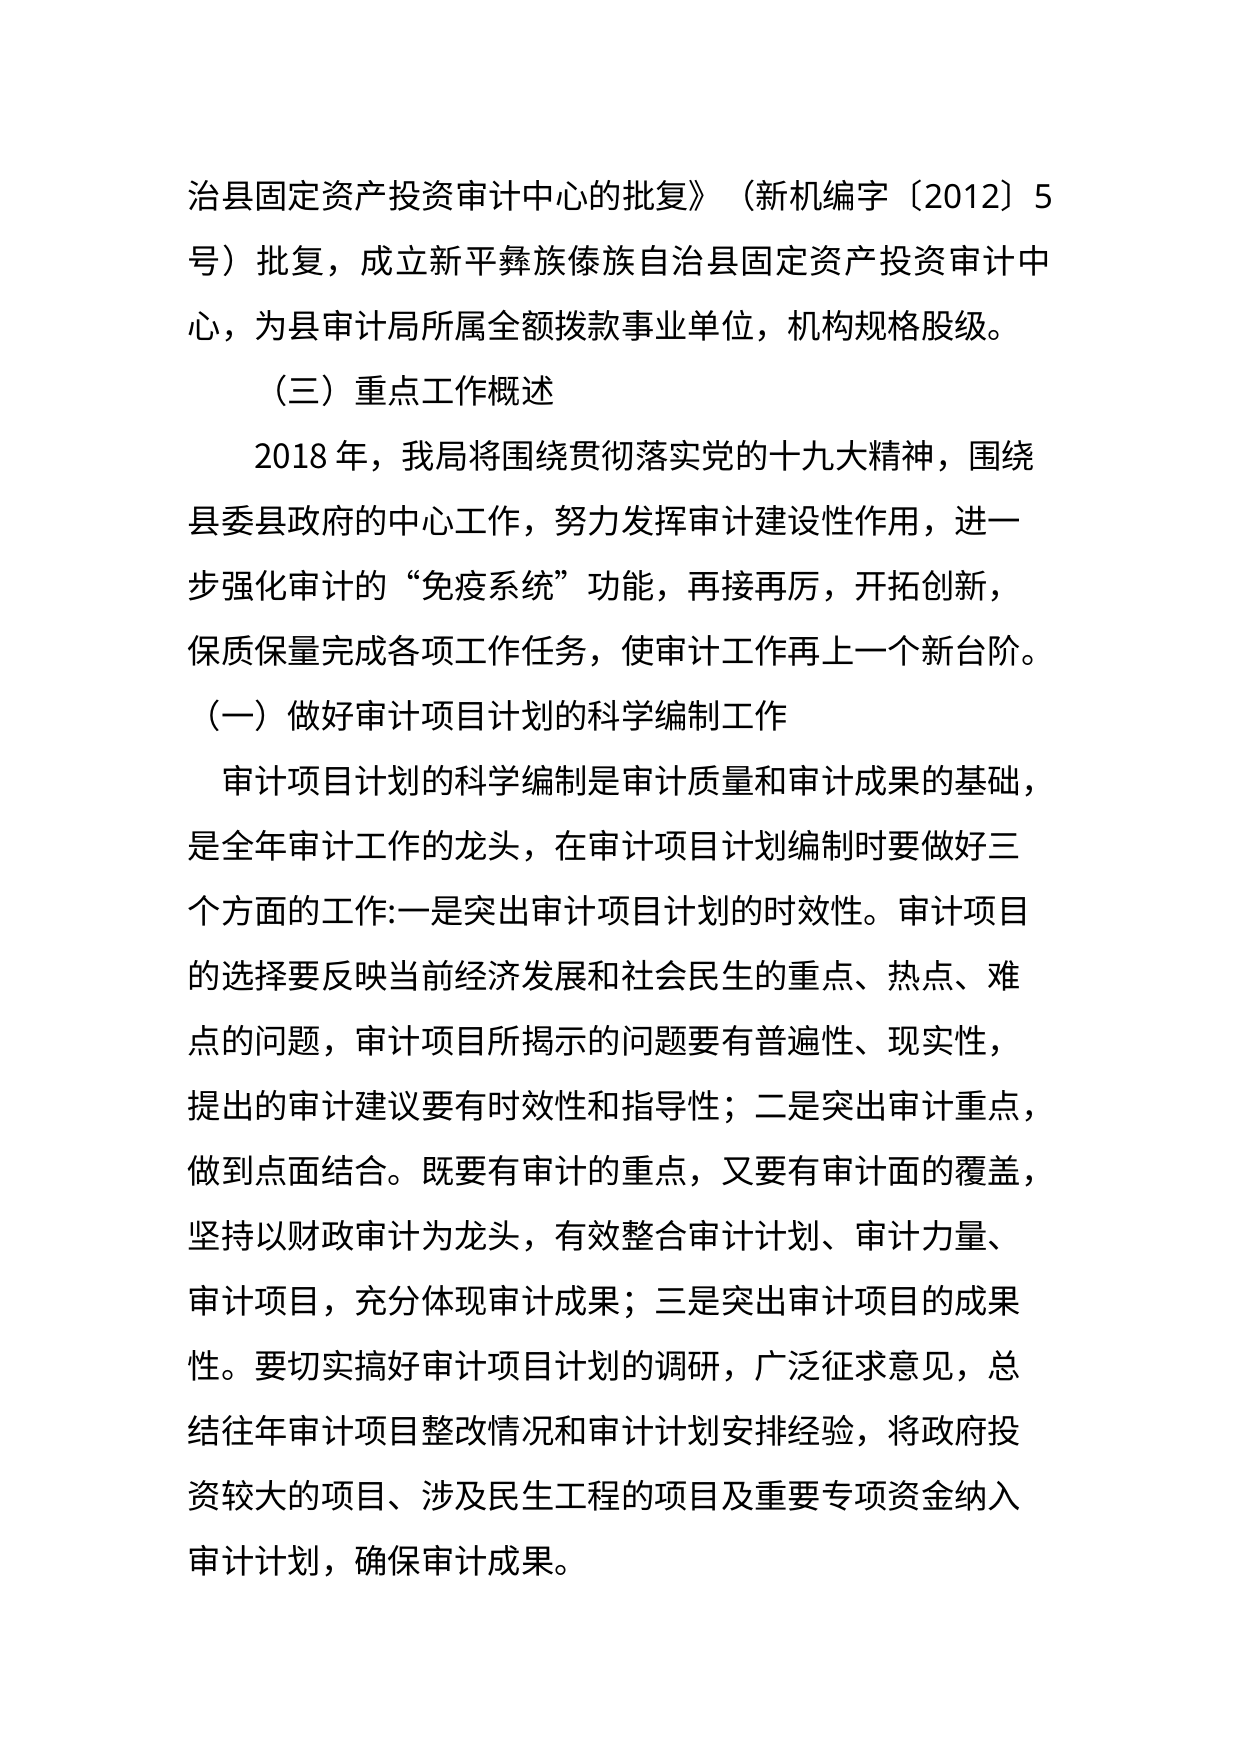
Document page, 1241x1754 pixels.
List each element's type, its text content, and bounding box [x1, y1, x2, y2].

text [187, 162, 1053, 357]
text 2018年，我局将围绕贯彻落实党的十九大精神，围绕县委县政府的中心工作，努力发挥审计建设性作用，进一步强化审计的“免疫系统”功能，再接再厉，开拓创新，保质保量完成各项工作任务，使审计工作再上一个新台阶。 [187, 422, 1053, 682]
text 审计项目计划的科学编制是审计质量和审计成果的基础，是全年审计工作的龙头，在审计项目计划编制时要做好三个方面的工作:一是突出审计项目计划的时效性。审计项目的选择要反映当前经济发展和社会民生的重点、热点、难点的问题，审计项目所揭示的问题要有普遍性、现实性，提出的审计建议要有时效性和指导性；二是突出审计重点，做到点面结合。既要有审计的重点，又要有审计面的覆盖，坚持以财政审计为龙头，有效整合审计计划、审计力量、审计项目，充分体现审计成果；三是突出审计项目的成果性。要切实搞好审计项目计划的调研，广泛征求意见，总结往年审计项目整改情况和审计计划安排经验，将政府投资较大的项目、涉及民生工程的项目及重要专项资金纳入审计计划，确保审计成果。 [187, 747, 1053, 1592]
text （三）重点工作概述 [187, 357, 1053, 422]
text （一）做好审计项目计划的科学编制工作 [187, 682, 1053, 747]
